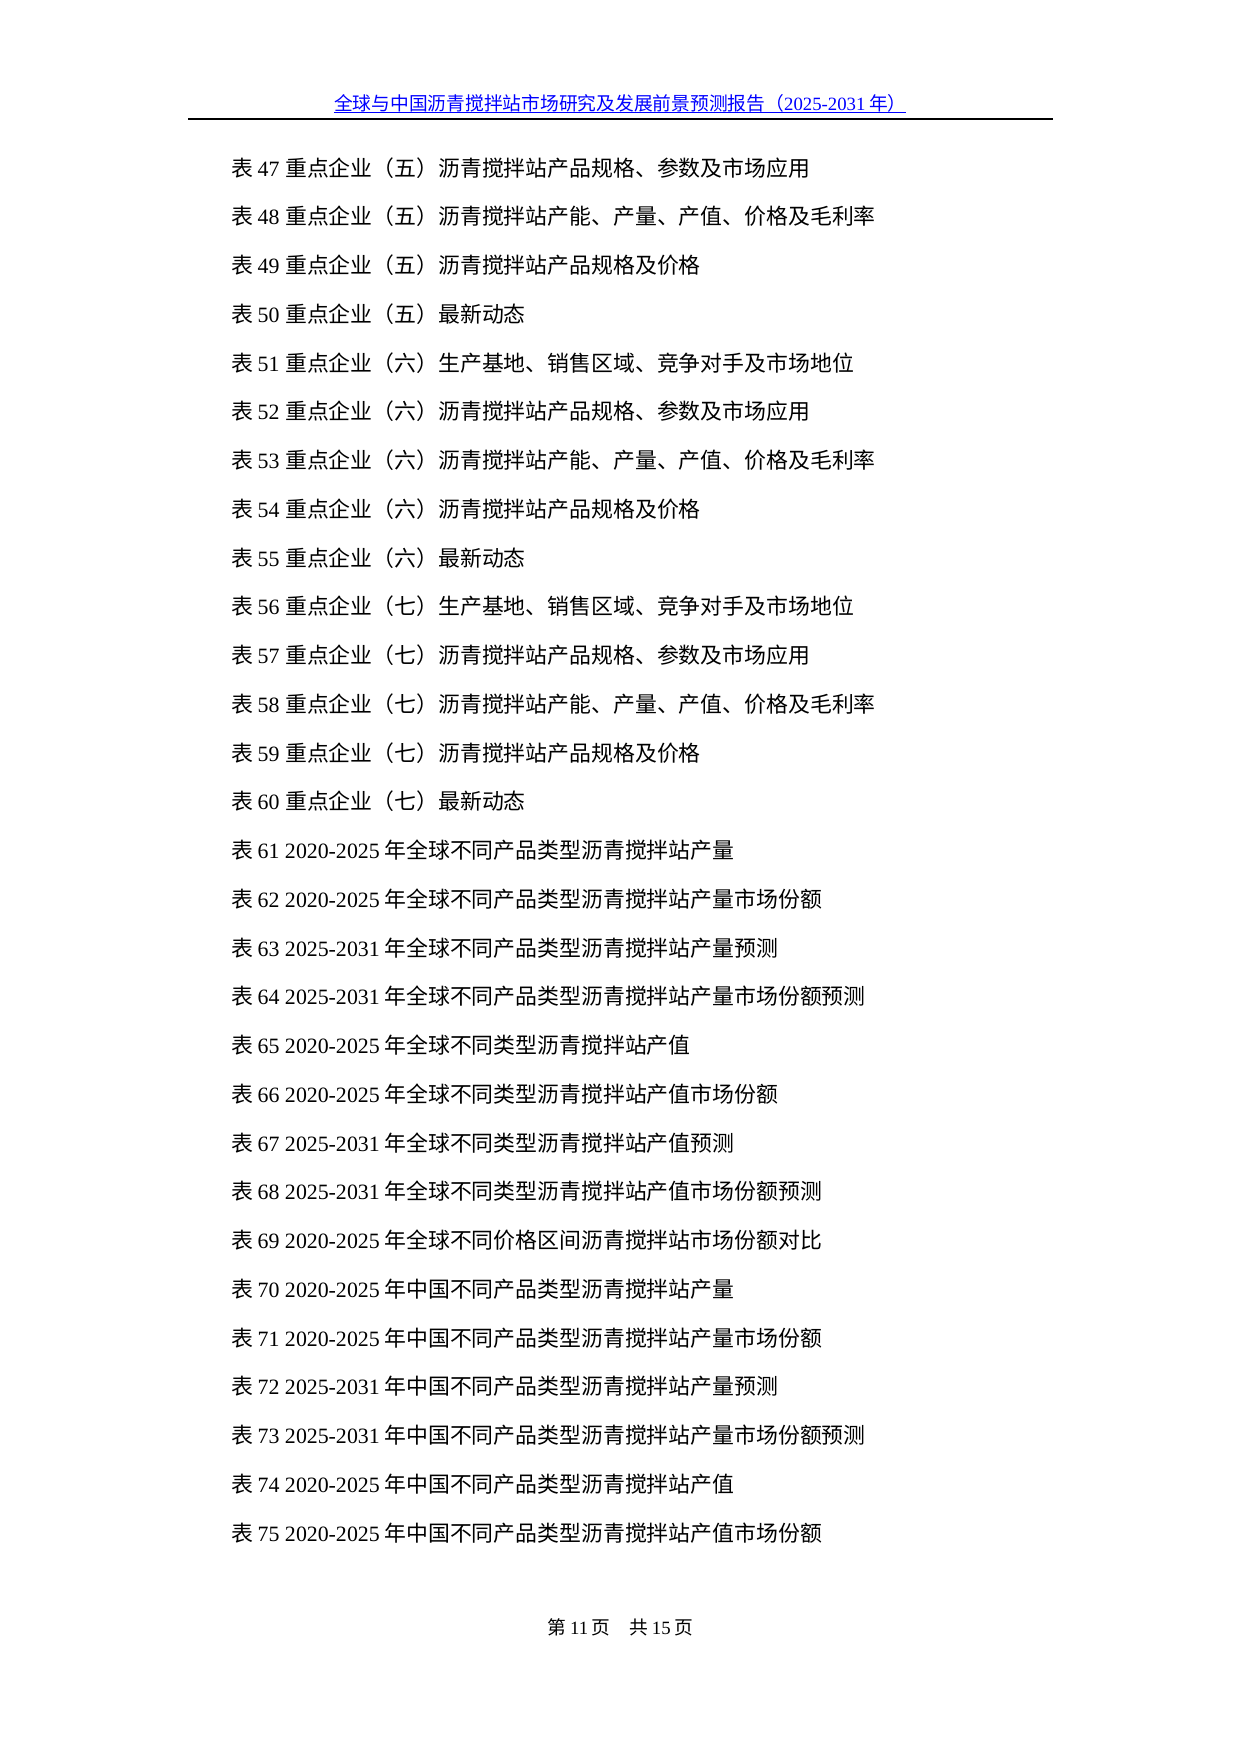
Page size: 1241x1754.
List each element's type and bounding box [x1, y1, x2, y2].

text [187, 150, 1053, 1548]
